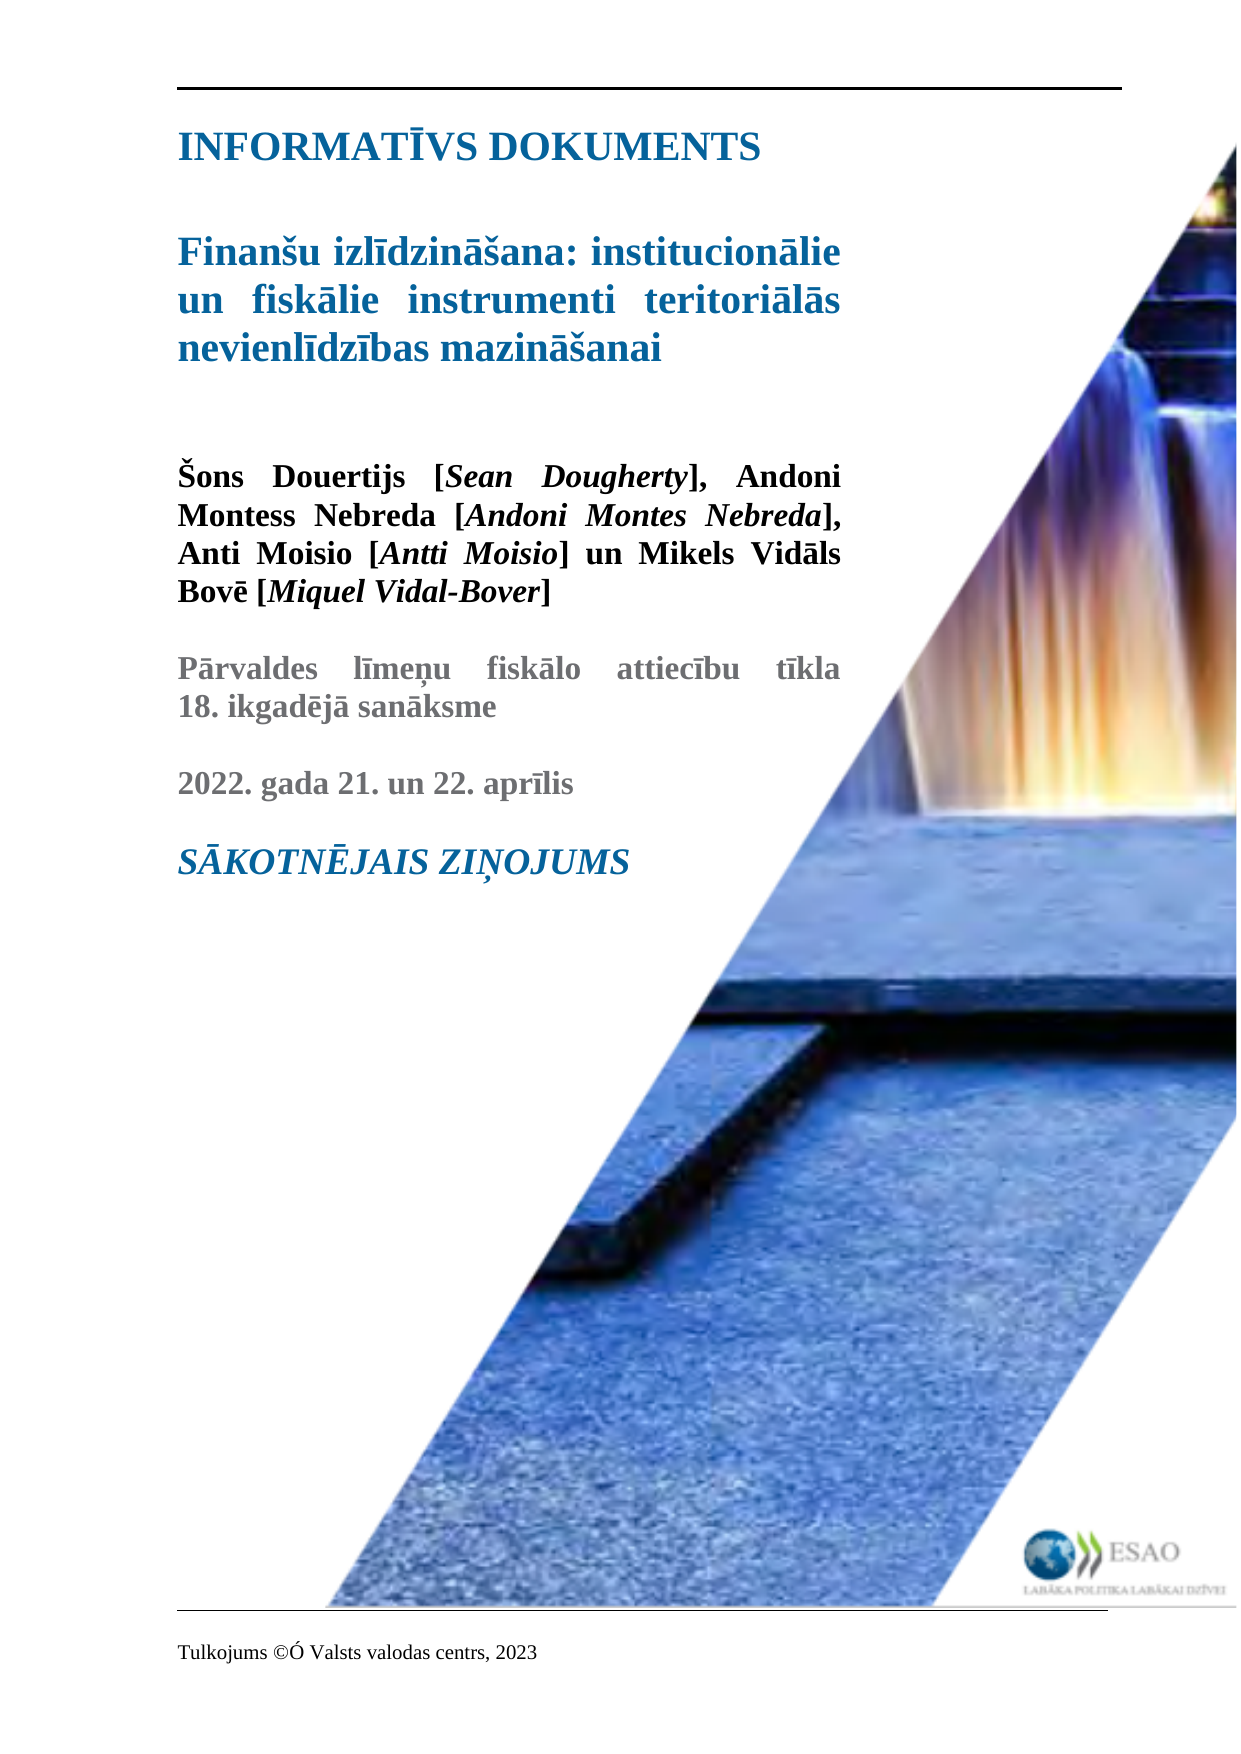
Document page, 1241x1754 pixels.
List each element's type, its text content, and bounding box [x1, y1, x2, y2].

text INFORMATĪVS DOKUMENTS [177, 121, 1122, 169]
text Šons Douertijs [Sean Dougherty], Andoni Montess Nebreda [Andoni Montes Nebreda], Anti Moisio [Antti Moisio] un Mikels Vidāls Bovē [Miquel Vidal-Bover] [177, 456, 841, 610]
picture [325, 118, 1237, 1608]
text 2022. gada 21. un 22. aprīlis [177, 763, 841, 801]
title Finanšu izlīdzināšana: institucionālie un fiskālie instrumenti teritoriālās nevienlīdzības mazināšanai [177, 226, 841, 370]
text Pārvaldes līmeņu fiskālo attiecību tīkla 18. ikgadējā sanāksme [177, 648, 841, 725]
text SĀKOTNĒJAIS ZIŅOJUMS [177, 840, 841, 883]
